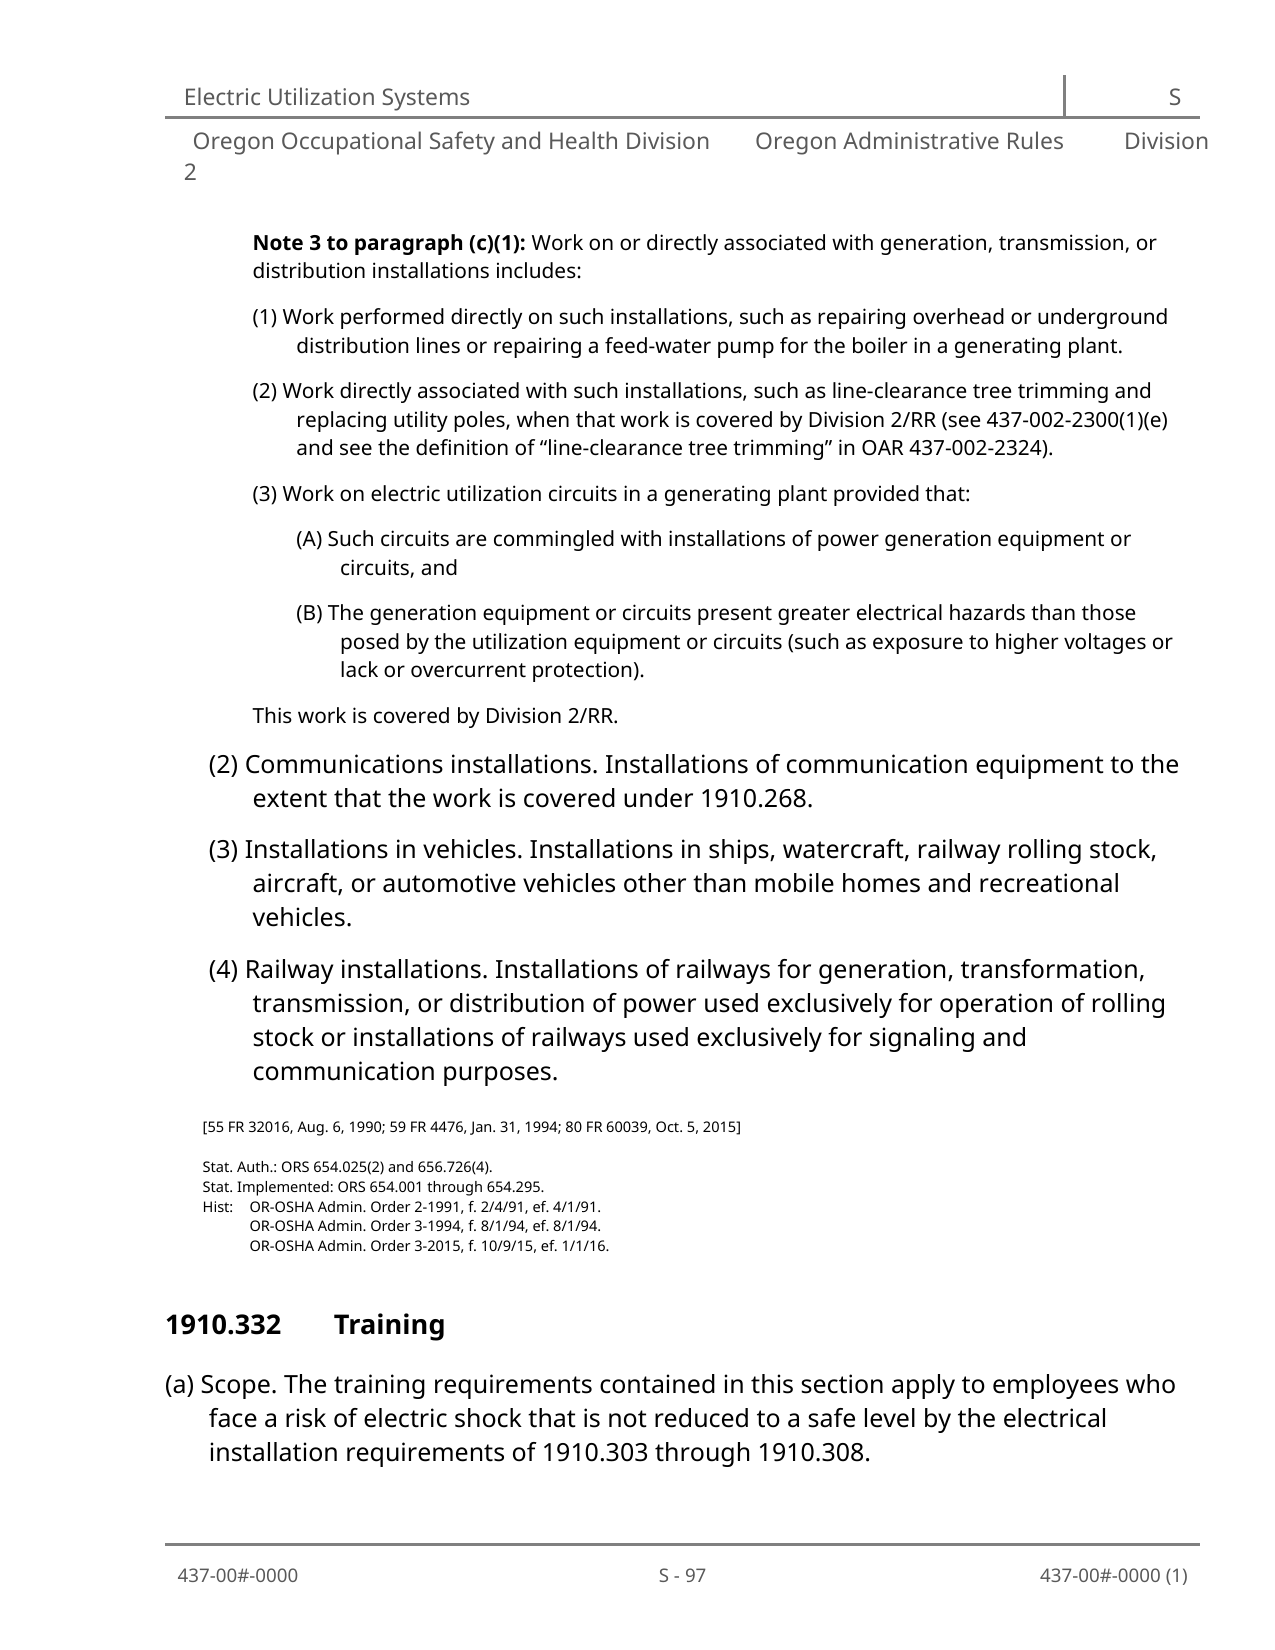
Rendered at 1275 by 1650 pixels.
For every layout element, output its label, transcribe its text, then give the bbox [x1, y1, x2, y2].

list Note 3 to paragraph (c)(1): Work on or directly associated with generation, transmission, or distribution installations includes: [209, 225, 1200, 285]
list (2) Communications installations. Installations of communication equipment to the extent that the work is covered under 1910.268. [209, 747, 1200, 815]
list (3) Installations in vehicles. Installations in ships, watercraft, railway rolling stock, aircraft, or automotive vehicles other than mobile homes and recreational vehicles. [209, 832, 1200, 934]
text Hist: OR-OSHA Admin. Order 2-1991, f. 2/4/91, ef. 4/1/91. [202, 1196, 1200, 1216]
list (2) Work directly associated with such installations, such as line-clearance tree trimming and replacing utility poles, when that work is covered by Division 2/RR (see 437-002-2300(1)(e) and see the definition of “line-clearance tree trimming” in OAR 437-002-2324). [252, 376, 1200, 462]
list (A) Such circuits are commingled with installations of power generation equipment or circuits, and [296, 524, 1200, 581]
list (4) Railway installations. Installations of railways for generation, transformation, transmission, or distribution of power used exclusively for operation of rolling stock or installations of railways used exclusively for signaling and communication purposes. [209, 951, 1200, 1088]
text OR-OSHA Admin. Order 3-2015, f. 10/9/15, ef. 1/1/16. [202, 1236, 1200, 1256]
text Stat. Implemented: ORS 654.001 through 654.295. [202, 1176, 1200, 1196]
list (B) The generation equipment or circuits present greater electrical hazards than those posed by the utilization equipment or circuits (such as exposure to higher voltages or lack or overcurrent protection). [296, 598, 1200, 684]
list (a) Scope. The training requirements contained in this section apply to employees who face a risk of electric shock that is not reduced to a safe level by the electrical installation requirements of 1910.303 through 1910.308. [165, 1367, 1200, 1469]
text [55 FR 32016, Aug. 6, 1990; 59 FR 4476, Jan. 31, 1994; 80 FR 60039, Oct. 5, 2015] [202, 1117, 1200, 1137]
text Stat. Auth.: ORS 654.025(2) and 656.726(4). [202, 1157, 1200, 1176]
text OR-OSHA Admin. Order 3-1994, f. 8/1/94, ef. 8/1/94. [202, 1216, 1200, 1236]
list (3) Work on electric utilization circuits in a generating plant provided that: [252, 479, 1200, 507]
list This work is covered by Division 2/RR. [252, 701, 1200, 729]
subtitle 1910.332 Training [165, 1305, 1200, 1342]
list (1) Work performed directly on such installations, such as repairing overhead or underground distribution lines or repairing a feed-water pump for the boiler in a generating plant. [252, 302, 1200, 359]
